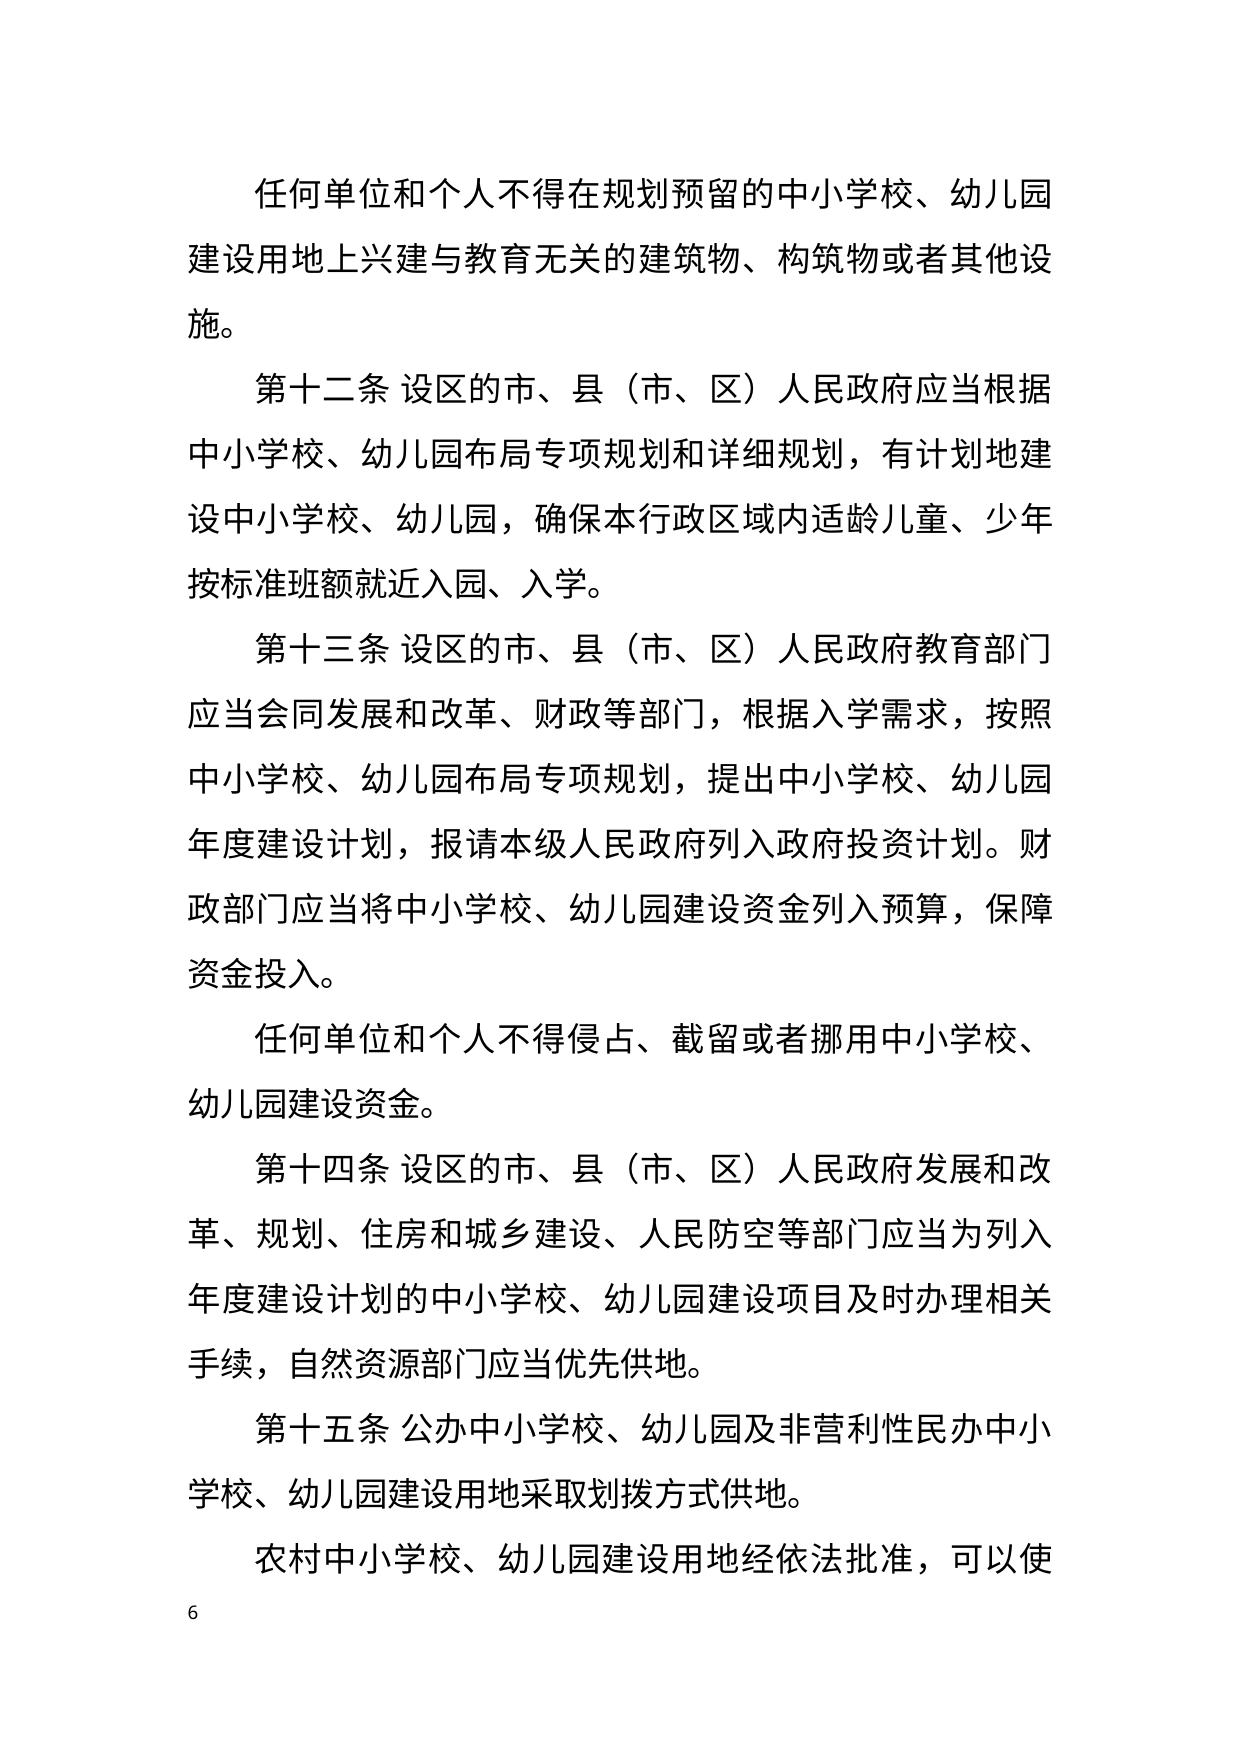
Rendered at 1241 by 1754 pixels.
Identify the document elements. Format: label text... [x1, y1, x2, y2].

text 第十三条 设区的市、县（市、区）人民政府教育部门应当会同发展和改革、财政等部门，根据入学需求，按照中小学校、幼儿园布局专项规划，提出中小学校、幼儿园年度建设计划，报请本级人民政府列入政府投资计划。财政部门应当将中小学校、幼儿园建设资金列入预算，保障资金投入。 [187, 615, 1053, 1005]
text 第十四条 设区的市、县（市、区）人民政府发展和改革、规划、住房和城乡建设、人民防空等部门应当为列入年度建设计划的中小学校、幼儿园建设项目及时办理相关手续，自然资源部门应当优先供地。 [187, 1135, 1053, 1395]
text 第十五条 公办中小学校、幼儿园及非营利性民办中小学校、幼儿园建设用地采取划拨方式供地。 [187, 1395, 1053, 1525]
text 第十二条 设区的市、县（市、区）人民政府应当根据中小学校、幼儿园布局专项规划和详细规划，有计划地建设中小学校、幼儿园，确保本行政区域内适龄儿童、少年按标准班额就近入园、入学。 [187, 355, 1053, 615]
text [187, 1525, 1053, 1590]
text 任何单位和个人不得在规划预留的中小学校、幼儿园建设用地上兴建与教育无关的建筑物、构筑物或者其他设施。 [187, 160, 1053, 355]
text 任何单位和个人不得侵占、截留或者挪用中小学校、幼儿园建设资金。 [187, 1005, 1053, 1135]
